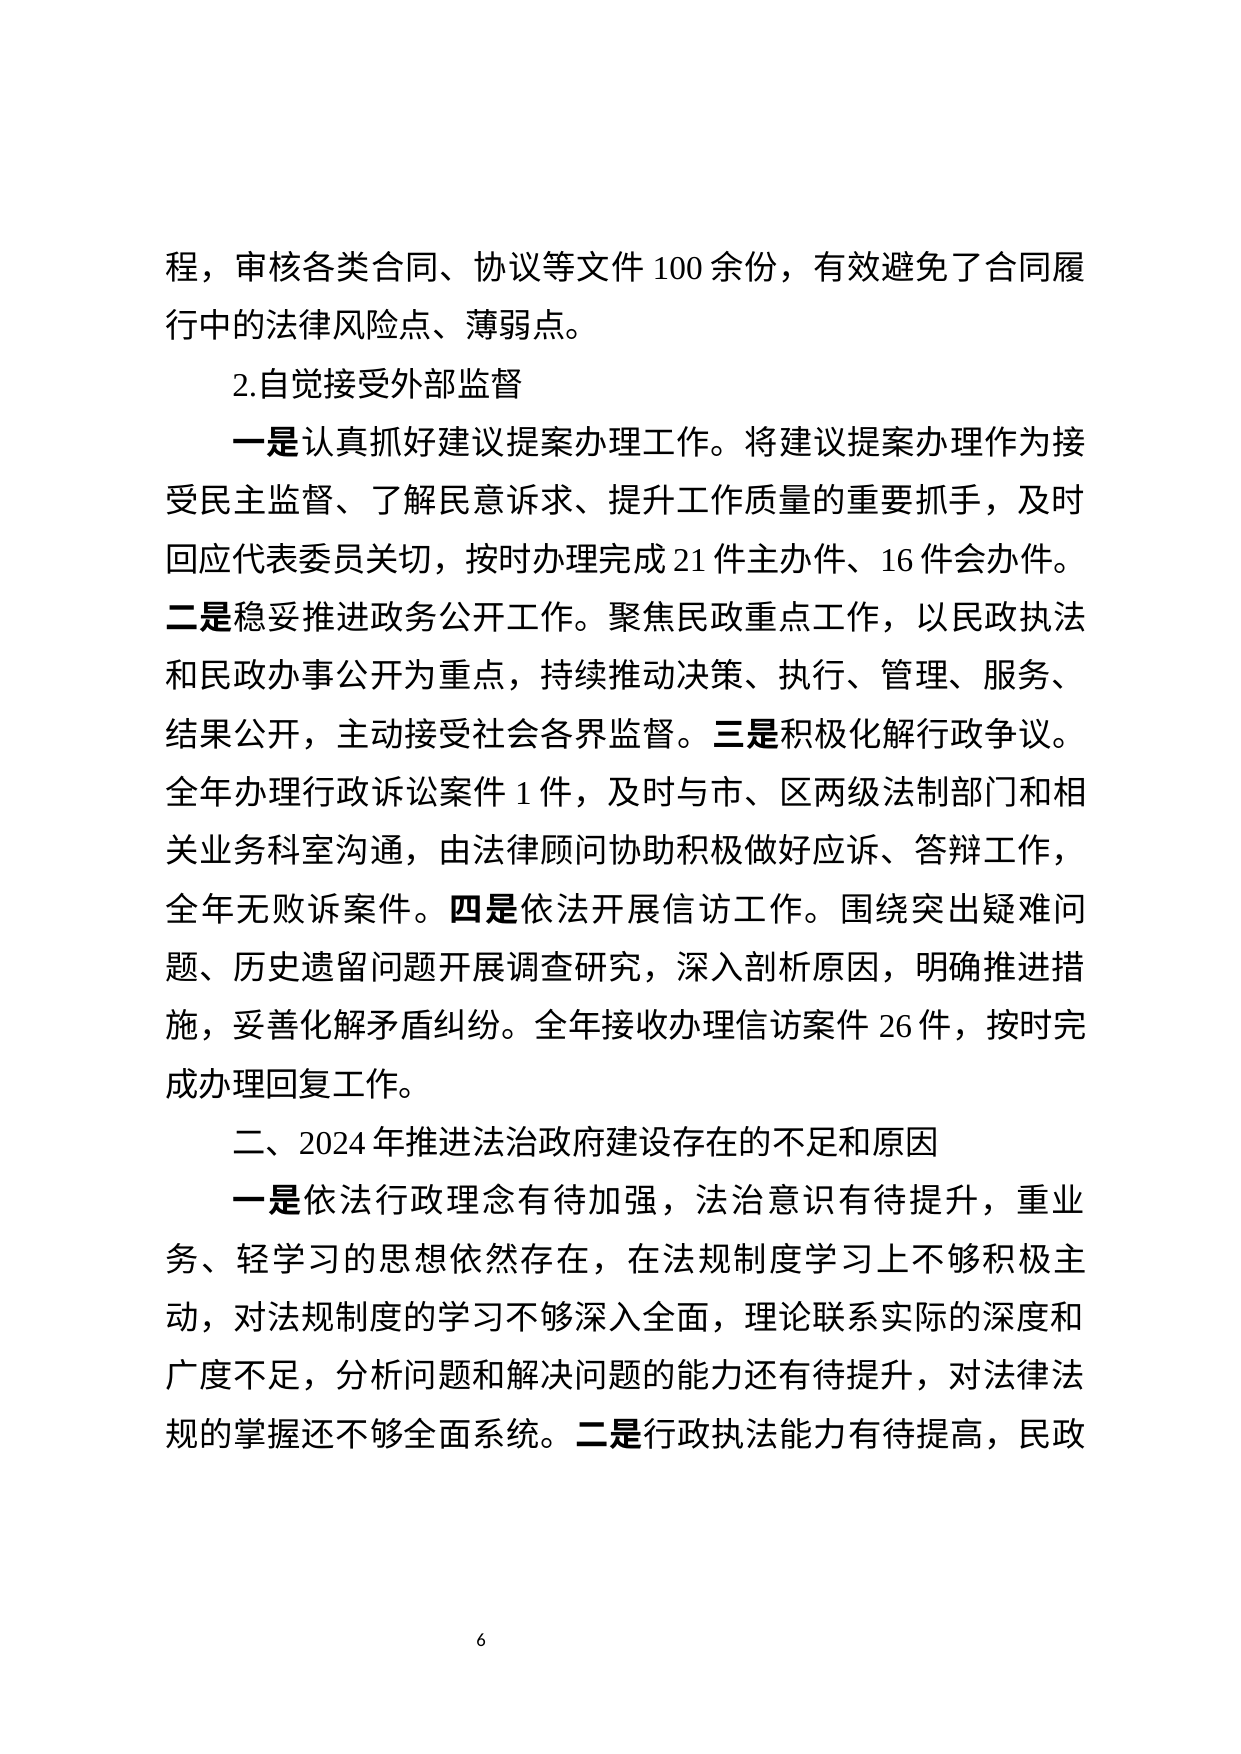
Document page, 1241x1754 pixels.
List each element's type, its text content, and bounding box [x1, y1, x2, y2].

list 一是认真抓好建议提案办理工作。将建议提案办理作为接受民主监督、了解民意诉求、提升工作质量的重要抓手，及时回应代表委员关切，按时办理完成21件主办件、16件会办件。二是稳妥推进政务公开工作。聚焦民政重点工作，以民政执法和民政办事公开为重点，持续推动决策、执行、管理、服务、结果公开，主动接受社会各界监督。三是积极化解行政争议。全年办理行政诉讼案件1件，及时与市、区两级法制部门和相关业务科室沟通，由法律顾问协助积极做好应诉、答辩工作，全年无败诉案件。四是依法开展信访工作。围绕突出疑难问题、历史遗留问题开展调查研究，深入剖析原因，明确推进措施，妥善化解矛盾纠纷。全年接收办理信访案件26件，按时完成办理回复工作。 [165, 408, 1087, 1108]
list 2.自觉接受外部监督 [165, 349, 1087, 408]
list 二、2024年推进法治政府建设存在的不足和原因 [165, 1108, 1087, 1166]
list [165, 233, 1087, 349]
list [165, 1166, 1087, 1522]
